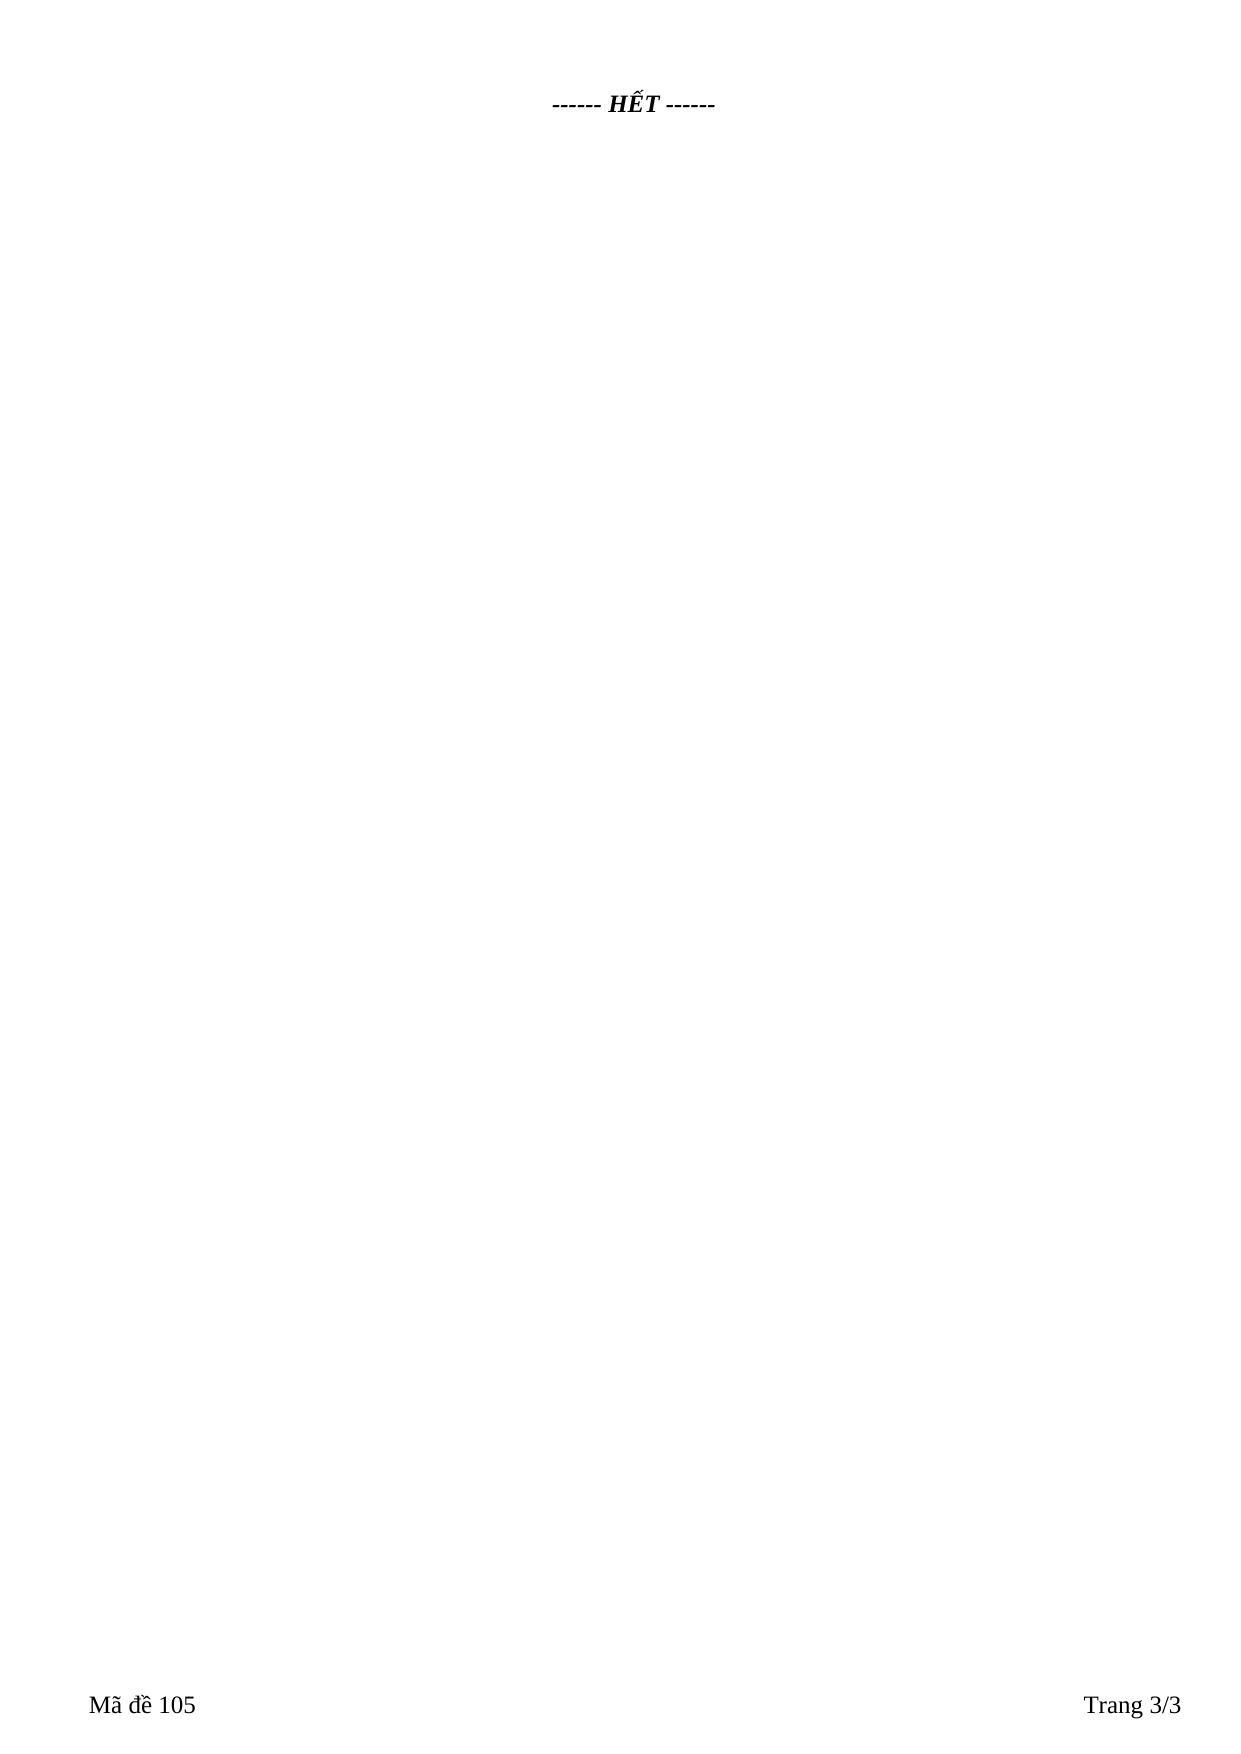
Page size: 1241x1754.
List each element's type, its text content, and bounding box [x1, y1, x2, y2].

text ------ HẾT ------ [89, 89, 1181, 117]
